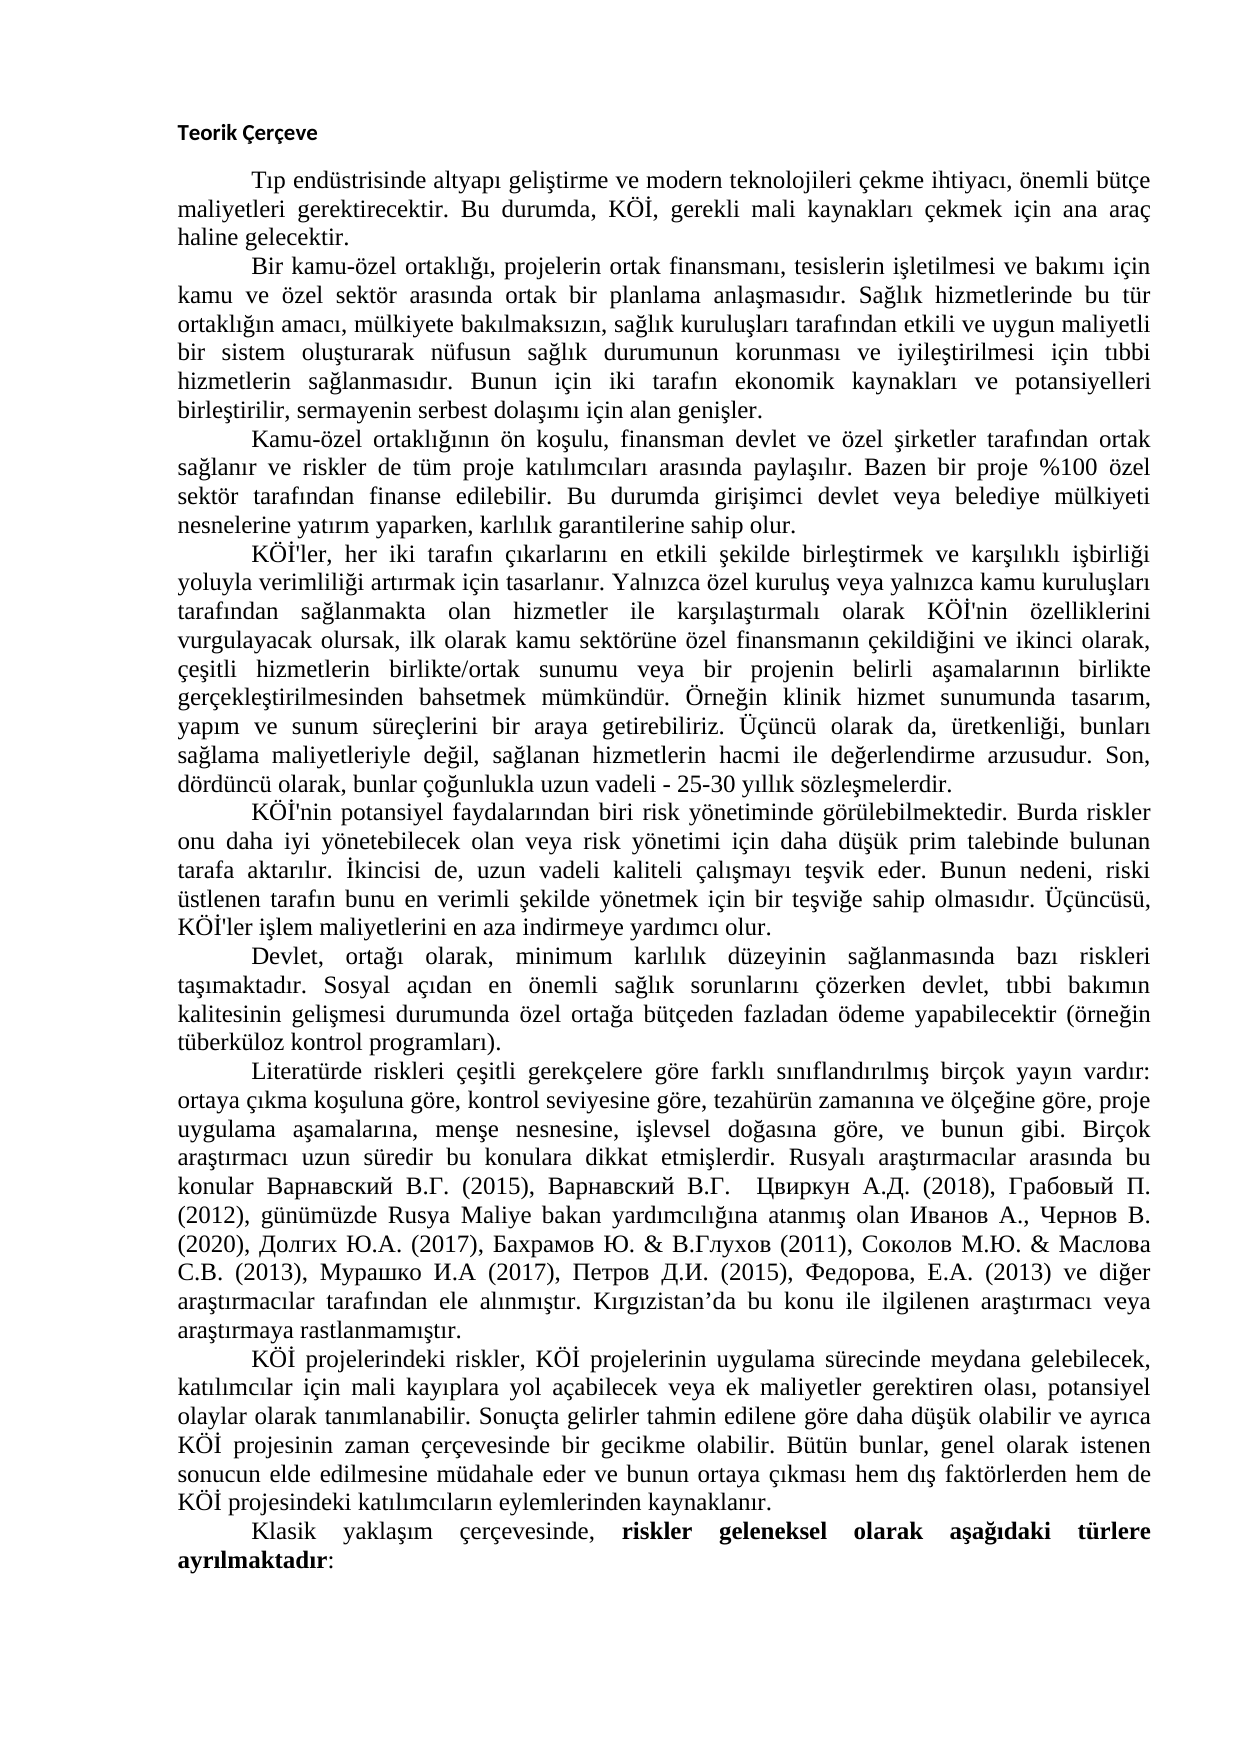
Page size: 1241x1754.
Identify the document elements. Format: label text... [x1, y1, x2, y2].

text Teorik Çerçeve [177, 118, 1152, 146]
text Kamu-özel ortaklığının ön koşulu, finansman devlet ve özel şirketler tarafından ortak sağlanır ve riskler de tüm proje katılımcıları arasında paylaşılır. Bazen bir proje %100 özel sektör tarafından finanse edilebilir. Bu durumda girişimci devlet veya belediye mülkiyeti nesnelerine yatırım yaparken, karlılık garantilerine sahip olur. [177, 424, 1152, 539]
text Literatürde riskleri çeşitli gerekçelere göre farklı sınıflandırılmış birçok yayın vardır: ortaya çıkma koşuluna göre, kontrol seviyesine göre, tezahürün zamanına ve ölçeğine göre, proje uygulama aşamalarına, menşe nesnesine, işlevsel doğasına göre, ve bunun gibi. Birçok araştırmacı uzun süredir bu konulara dikkat etmişlerdir. Rusyalı araştırmacılar arasında bu konular Варнавский В.Г. (2015), Варнавский В.Г. Цвиркун А.Д. (2018), Грабовый П. (2012), günümüzde Rusya Maliye bakan yardımcılığına atanmış olan Иванов А., Чернов В. (2020), Долгих Ю.А. (2017), Бахрамов Ю. & В.Глухов (2011), Соколов М.Ю. & Маслова С.В. (2013), Мурашко И.А (2017), Петров Д.И. (2015), Федорова, Е.А. (2013) ve diğer araştırmacılar tarafından ele alınmıştır. Kırgızistan’da bu konu ile ilgilenen araştırmacı veya araştırmaya rastlanmamıştır. [177, 1056, 1152, 1344]
text KÖİ'ler, her iki tarafın çıkarlarını en etkili şekilde birleştirmek ve karşılıklı işbirliği yoluyla verimliliği artırmak için tasarlanır. Yalnızca özel kuruluş veya yalnızca kamu kuruluşları tarafından sağlanmakta olan hizmetler ile karşılaştırmalı olarak KÖİ'nin özelliklerini vurgulayacak olursak, ilk olarak kamu sektörüne özel finansmanın çekildiğini ve ikinci olarak, çeşitli hizmetlerin birlikte/ortak sunumu veya bir projenin belirli aşamalarının birlikte gerçekleştirilmesinden bahsetmek mümkündür. Örneğin klinik hizmet sunumunda tasarım, yapım ve sunum süreçlerini bir araya getirebiliriz. Üçüncü olarak da, üretkenliği, bunları sağlama maliyetleriyle değil, sağlanan hizmetlerin hacmi ile değerlendirme arzusudur. Son, dördüncü olarak, bunlar çoğunlukla uzun vadeli - 25-30 yıllık sözleşmelerdir. [177, 539, 1152, 797]
text Bir kamu-özel ortaklığı, projelerin ortak finansmanı, tesislerin işletilmesi ve bakımı için kamu ve özel sektör arasında ortak bir planlama anlaşmasıdır. Sağlık hizmetlerinde bu tür ortaklığın amacı, mülkiyete bakılmaksızın, sağlık kuruluşları tarafından etkili ve uygun maliyetli bir sistem oluşturarak nüfusun sağlık durumunun korunması ve iyileştirilmesi için tıbbi hizmetlerin sağlanmasıdır. Bunun için iki tarafın ekonomik kaynakları ve potansiyelleri birleştirilir, sermayenin serbest dolaşımı için alan genişler. [177, 251, 1152, 424]
text Tıp endüstrisinde altyapı geliştirme ve modern teknolojileri çekme ihtiyacı, önemli bütçe maliyetleri gerektirecektir. Bu durumda, KÖİ, gerekli mali kaynakları çekmek için ana araç haline gelecektir. [177, 165, 1152, 251]
text KÖİ'nin potansiyel faydalarından biri risk yönetiminde görülebilmektedir. Burda riskler onu daha iyi yönetebilecek olan veya risk yönetimi için daha düşük prim talebinde bulunan tarafa aktarılır. İkincisi de, uzun vadeli kaliteli çalışmayı teşvik eder. Bunun nedeni, riski üstlenen tarafın bunu en verimli şekilde yönetmek için bir teşviğe sahip olmasıdır. Üçüncüsü, KÖİ'ler işlem maliyetlerini en aza indirmeye yardımcı olur. [177, 797, 1152, 941]
text Klasik yaklaşım çerçevesinde, riskler geleneksel olarak aşağıdaki türlere ayrılmaktadır: [177, 1516, 1152, 1574]
text Devlet, ortağı olarak, minimum karlılık düzeyinin sağlanmasında bazı riskleri taşımaktadır. Sosyal açıdan en önemli sağlık sorunlarını çözerken devlet, tıbbi bakımın kalitesinin gelişmesi durumunda özel ortağa bütçeden fazladan ödeme yapabilecektir (örneğin tüberküloz kontrol programları). [177, 941, 1152, 1056]
text KÖİ projelerindeki riskler, KÖİ projelerinin uygulama sürecinde meydana gelebilecek, katılımcılar için mali kayıplara yol açabilecek veya ek maliyetler gerektiren olası, potansiyel olaylar olarak tanımlanabilir. Sonuçta gelirler tahmin edilene göre daha düşük olabilir ve ayrıca KÖİ projesinin zaman çerçevesinde bir gecikme olabilir. Bütün bunlar, genel olarak istenen sonucun elde edilmesine müdahale eder ve bunun ortaya çıkması hem dış faktörlerden hem de KÖİ projesindeki katılımcıların eylemlerinden kaynaklanır. [177, 1344, 1152, 1516]
